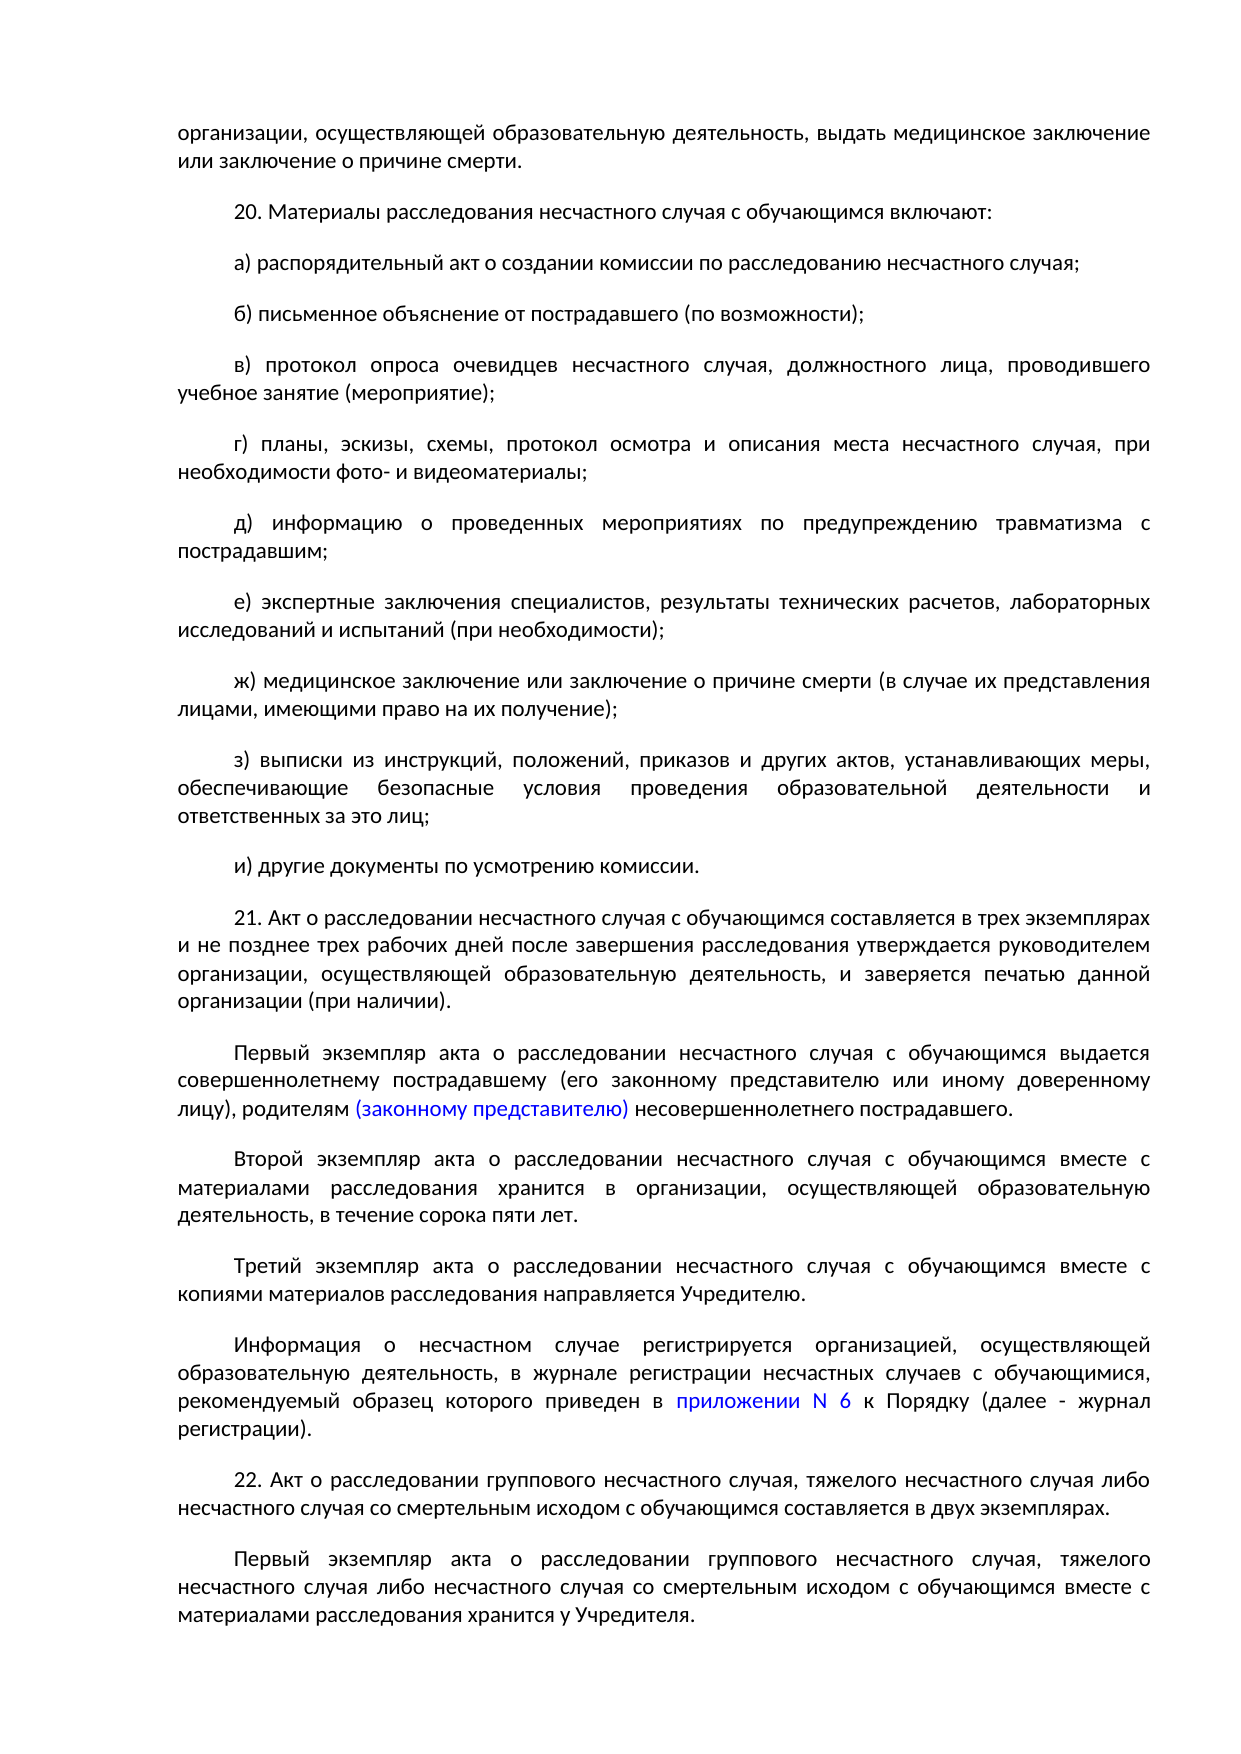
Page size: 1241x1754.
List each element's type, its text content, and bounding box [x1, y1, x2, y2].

text д) информацию о проведенных мероприятиях по предупреждению травматизма с пострадавшим; [177, 508, 1152, 564]
text 21. Акт о расследовании несчастного случая с обучающимся составляется в трех экземплярах и не позднее трех рабочих дней после завершения расследования утверждается руководителем организации, осуществляющей образовательную деятельность, и заверяется печатью данной организации (при наличии). [177, 903, 1152, 1015]
text Информация о несчастном случае регистрируется организацией, осуществляющей образовательную деятельность, в журнале регистрации несчастных случаев с обучающимися, рекомендуемый образец которого приведен в приложении N 6 к Порядку (далее - журнал регистрации). [177, 1331, 1152, 1443]
text 22. Акт о расследовании группового несчастного случая, тяжелого несчастного случая либо несчастного случая со смертельным исходом с обучающимся составляется в двух экземплярах. [177, 1466, 1152, 1522]
text в) протокол опроса очевидцев несчастного случая, должностного лица, проводившего учебное занятие (мероприятие); [177, 350, 1152, 406]
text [177, 118, 1152, 174]
text з) выписки из инструкций, положений, приказов и других актов, устанавливающих меры, обеспечивающие безопасные условия проведения образовательной деятельности и ответственных за это лиц; [177, 745, 1152, 829]
text а) распорядительный акт о создании комиссии по расследованию несчастного случая; [177, 248, 1152, 276]
text Первый экземпляр акта о расследовании несчастного случая с обучающимся выдается совершеннолетнему пострадавшему (его законному представителю или иному доверенному лицу), родителям (законному представителю) несовершеннолетнего пострадавшего. [177, 1038, 1152, 1122]
text и) другие документы по усмотрению комиссии. [177, 852, 1152, 880]
text 20. Материалы расследования несчастного случая с обучающимся включают: [177, 197, 1152, 225]
text Третий экземпляр акта о расследовании несчастного случая с обучающимся вместе с копиями материалов расследования направляется Учредителю. [177, 1252, 1152, 1308]
text Первый экземпляр акта о расследовании группового несчастного случая, тяжелого несчастного случая либо несчастного случая со смертельным исходом с обучающимся вместе с материалами расследования хранится у Учредителя. [177, 1544, 1152, 1628]
text е) экспертные заключения специалистов, результаты технических расчетов, лабораторных исследований и испытаний (при необходимости); [177, 587, 1152, 643]
text ж) медицинское заключение или заключение о причине смерти (в случае их представления лицами, имеющими право на их получение); [177, 666, 1152, 722]
text г) планы, эскизы, схемы, протокол осмотра и описания места несчастного случая, при необходимости фото- и видеоматериалы; [177, 429, 1152, 485]
text Второй экземпляр акта о расследовании несчастного случая с обучающимся вместе с материалами расследования хранится в организации, осуществляющей образовательную деятельность, в течение сорока пяти лет. [177, 1144, 1152, 1229]
text б) письменное объяснение от пострадавшего (по возможности); [177, 299, 1152, 327]
